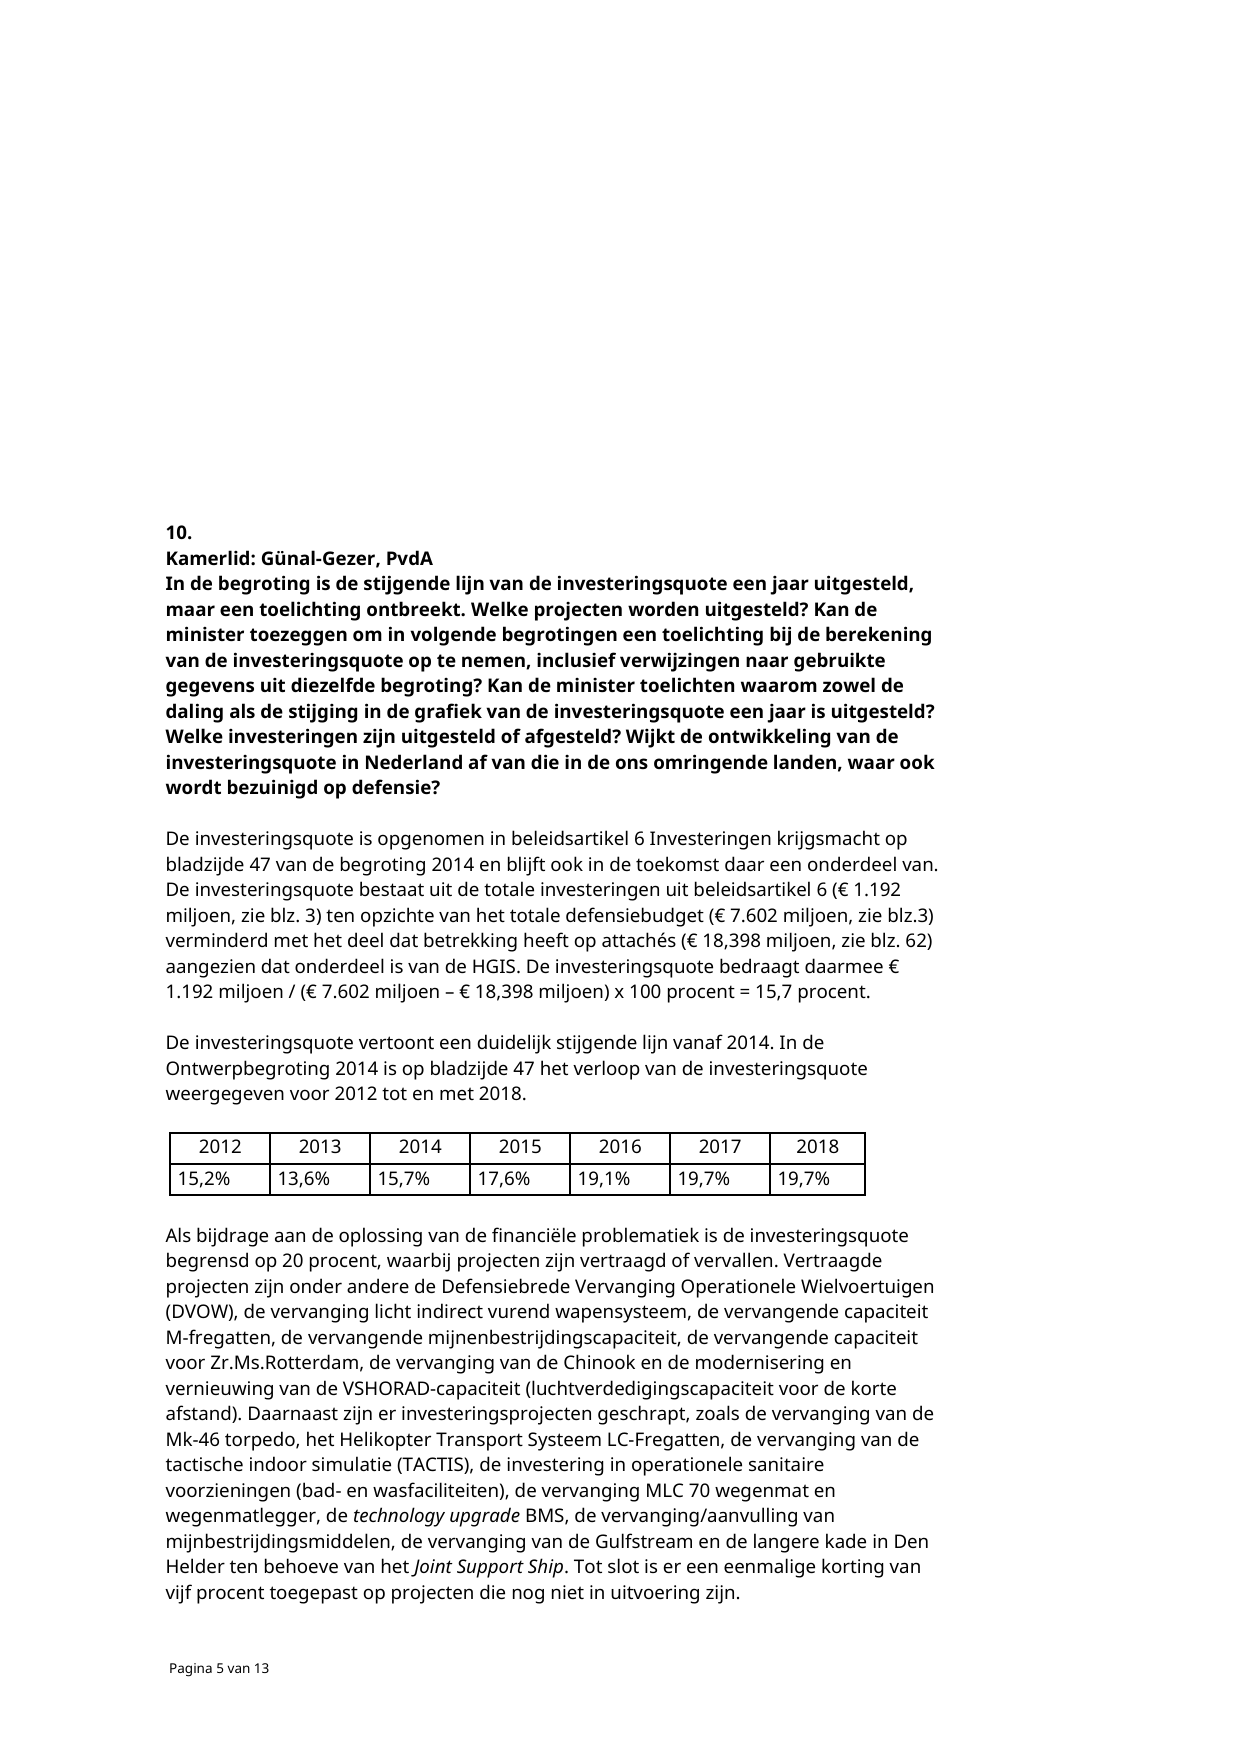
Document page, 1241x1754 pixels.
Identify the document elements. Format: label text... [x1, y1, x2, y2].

table_header 2018 [771, 1134, 864, 1163]
table_cell 15,7% [371, 1165, 469, 1194]
text 10. [165, 519, 945, 545]
text De investeringsquote vertoont een duidelijk stijgende lijn vanaf 2014. In de Ontwerpbegroting 2014 is op bladzijde 47 het verloop van de investeringsquote weergegeven voor 2012 tot en met 2018. [165, 1030, 945, 1106]
table_header 2014 [371, 1134, 469, 1163]
table_header 2015 [471, 1134, 569, 1163]
table_header 2016 [571, 1134, 669, 1163]
table_header 2013 [271, 1134, 369, 1163]
table_cell 19,1% [571, 1165, 669, 1194]
text Als bijdrage aan de oplossing van de financiële problematiek is de investeringsquote begrensd op 20 procent, waarbij projecten zijn vertraagd of vervallen. Vertraagde projecten zijn onder andere de Defensiebrede Vervanging Operationele Wielvoertuigen (DVOW), de vervanging licht indirect vurend wapensysteem, de vervangende capaciteit M-fregatten, de vervangende mijnenbestrijdingscapaciteit, de vervangende capaciteit voor Zr.Ms.Rotterdam, de vervanging van de Chinook en de modernisering en vernieuwing van de VSHORAD-capaciteit (luchtverdedigingscapaciteit voor de korte afstand). Daarnaast zijn er investeringsprojecten geschrapt, zoals de vervanging van de Mk-46 torpedo, het Helikopter Transport Systeem LC-Fregatten, de vervanging van de tactische indoor simulatie (TACTIS), de investering in operationele sanitaire voorzieningen (bad- en wasfaciliteiten), de vervanging MLC 70 wegenmat en wegenmatlegger, de technology upgrade BMS, de vervanging/aanvulling van mijnbestrijdingsmiddelen, de vervanging van de Gulfstream en de langere kade in Den Helder ten behoeve van het Joint Support Ship. Tot slot is er een eenmalige korting van vijf procent toegepast op projecten die nog niet in uitvoering zijn. [165, 1222, 945, 1605]
table_cell 15,2% [171, 1165, 269, 1194]
text Kamerlid: Günal-Gezer, PvdA In de begroting is de stijgende lijn van de investeringsquote een jaar uitgesteld, maar een toelichting ontbreekt. Welke projecten worden uitgesteld? Kan de minister toezeggen om in volgende begrotingen een toelichting bij de berekening van de investeringsquote op te nemen, inclusief verwijzingen naar gebruikte gegevens uit diezelfde begroting? Kan de minister toelichten waarom zowel de daling als de stijging in de grafiek van de investeringsquote een jaar is uitgesteld? Welke investeringen zijn uitgesteld of afgesteld? Wijkt de ontwikkeling van de investeringsquote in Nederland af van die in de ons omringende landen, waar ook wordt bezuinigd op defensie? [165, 545, 945, 800]
table_cell 17,6% [471, 1165, 569, 1194]
text De investeringsquote is opgenomen in beleidsartikel 6 Investeringen krijgsmacht op bladzijde 47 van de begroting 2014 en blijft ook in de toekomst daar een onderdeel van. De investeringsquote bestaat uit de totale investeringen uit beleidsartikel 6 (€ 1.192 miljoen, zie blz. 3) ten opzichte van het totale defensiebudget (€ 7.602 miljoen, zie blz.3) verminderd met het deel dat betrekking heeft op attachés (€ 18,398 miljoen, zie blz. 62) aangezien dat onderdeel is van de HGIS. De investeringsquote bedraagt daarmee € 1.192 miljoen / (€ 7.602 miljoen – € 18,398 miljoen) x 100 procent = 15,7 procent. [165, 826, 945, 1004]
table_cell 19,7% [771, 1165, 864, 1194]
table_header 2012 [171, 1134, 269, 1163]
table_header 2017 [671, 1134, 769, 1163]
table_cell 13,6% [271, 1165, 369, 1194]
table_cell 19,7% [671, 1165, 769, 1194]
